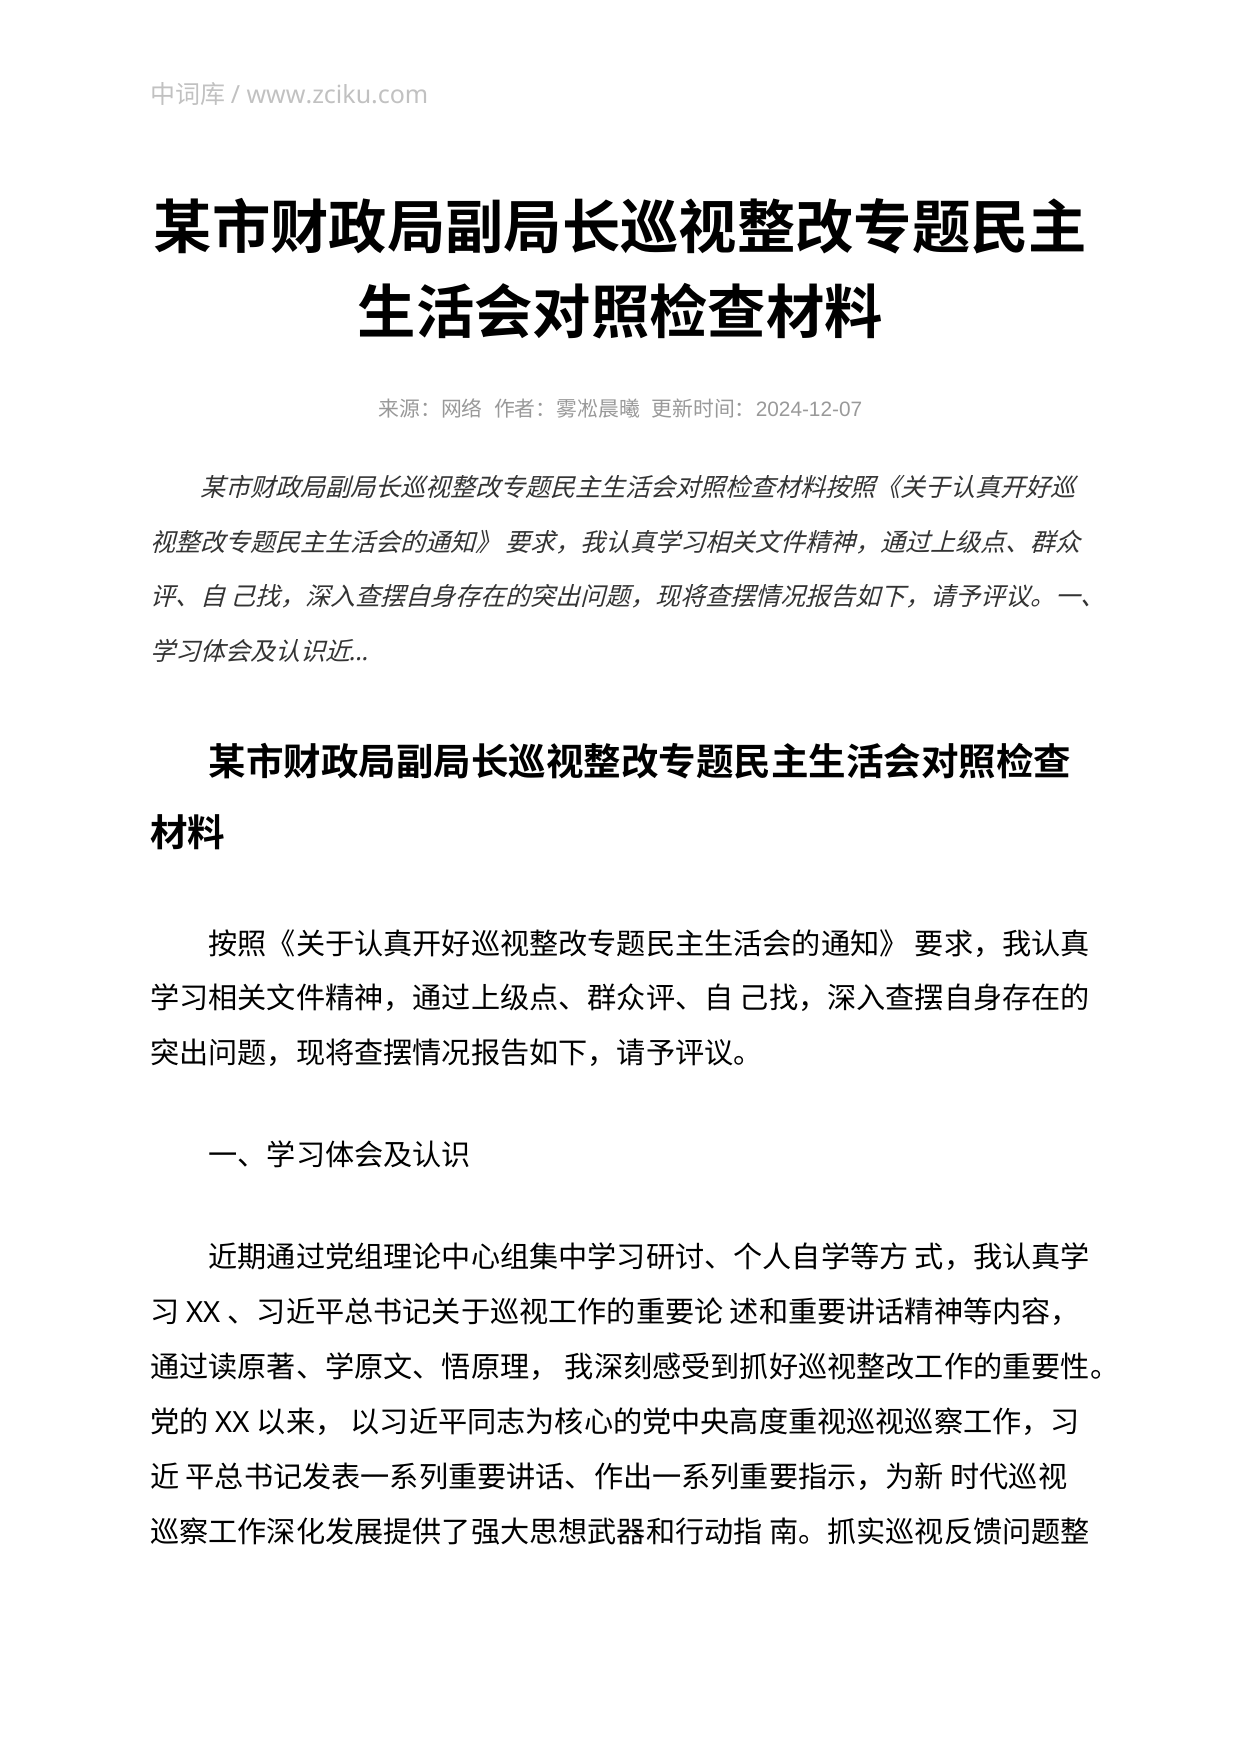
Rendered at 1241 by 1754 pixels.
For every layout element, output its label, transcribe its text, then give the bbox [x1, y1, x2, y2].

text 来源：网络 作者：雾凇晨曦 更新时间：2024-12-07 [150, 397, 1090, 421]
text 按照《关于认真开好巡视整改专题民主生活会的通知》 要求，我认真学习相关文件精神，通过上级点、群众评、自 己找，深入查摆自身存在的突出问题，现将查摆情况报告如下，请予评议。 [150, 920, 1090, 1072]
text 某市财政局副局长巡视整改专题民主生活会对照检查材料按照《关于认真开好巡视整改专题民主生活会的通知》 要求，我认真学习相关文件精神，通过上级点、群众评、自 己找，深入查摆自身存在的突出问题，现将查摆情况报告如下，请予评议。一、学习体会及认识近... [150, 468, 1090, 667]
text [150, 1233, 1090, 1551]
text 某市财政局副局长巡视整改专题民主生活会对照检查材料 [150, 732, 1090, 857]
subtitle 某市财政局副局长巡视整改专题民主生活会对照检查材料 [150, 181, 1090, 350]
text 一、学习体会及认识 [150, 1132, 1090, 1174]
